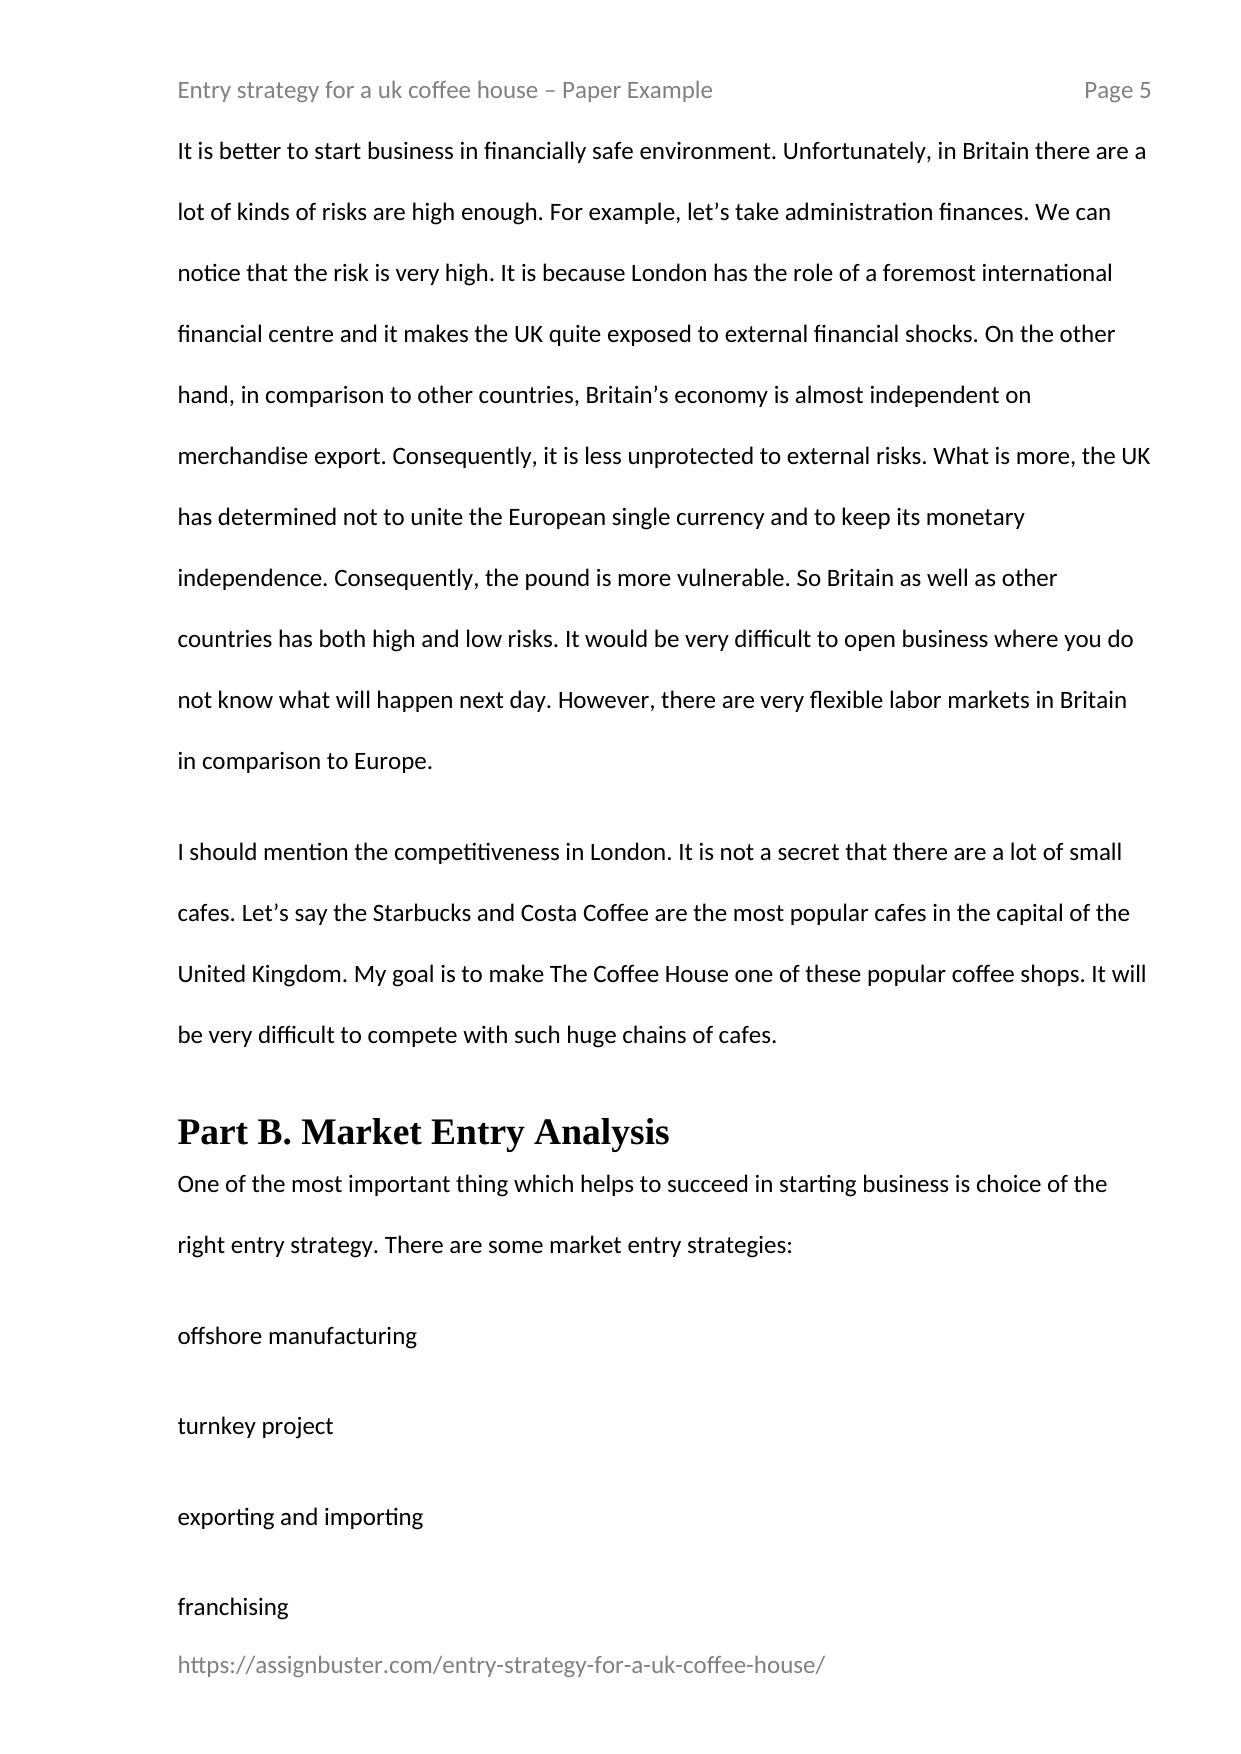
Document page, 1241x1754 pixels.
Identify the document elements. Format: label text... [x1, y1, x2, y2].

text I should mention the competitiveness in London. It is not a secret that there are a lot of small cafes. Let’s say the Starbucks and Costa Coffee are the most popular cafes in the capital of the United Kingdom. My goal is to make The Coffee House one of these popular coffee shops. It will be very difficult to compete with such huge chains of cafes. [177, 836, 1152, 1049]
text offshore manufacturing [177, 1320, 1152, 1351]
text exporting and importing [177, 1501, 1152, 1532]
text franchising [177, 1592, 1152, 1622]
text It is better to start business in financially safe environment. Unfortunately, in Britain there are a lot of kinds of risks are high enough. For example, let’s take administration finances. We can notice that the risk is very high. It is because London has the role of a foremost international financial centre and it makes the UK quite exposed to external financial shocks. On the other hand, in comparison to other countries, Britain’s economy is almost independent on merchandise export. Consequently, it is less unprotected to external risks. What is more, the UK has determined not to unite the European single currency and to keep its monetary independence. Consequently, the pound is more vulnerable. So Britain as well as other countries has both high and low risks. It would be very difficult to open business where you do not know what will happen next day. However, there are very flexible labor markets in Britain in comparison to Europe. [177, 135, 1152, 776]
subtitle Part B. Market Entry Analysis [177, 1109, 1152, 1152]
text turnkey project [177, 1411, 1152, 1441]
text One of the most important thing which helps to succeed in starting business is choice of the right entry strategy. There are some market entry strategies: [177, 1168, 1152, 1260]
